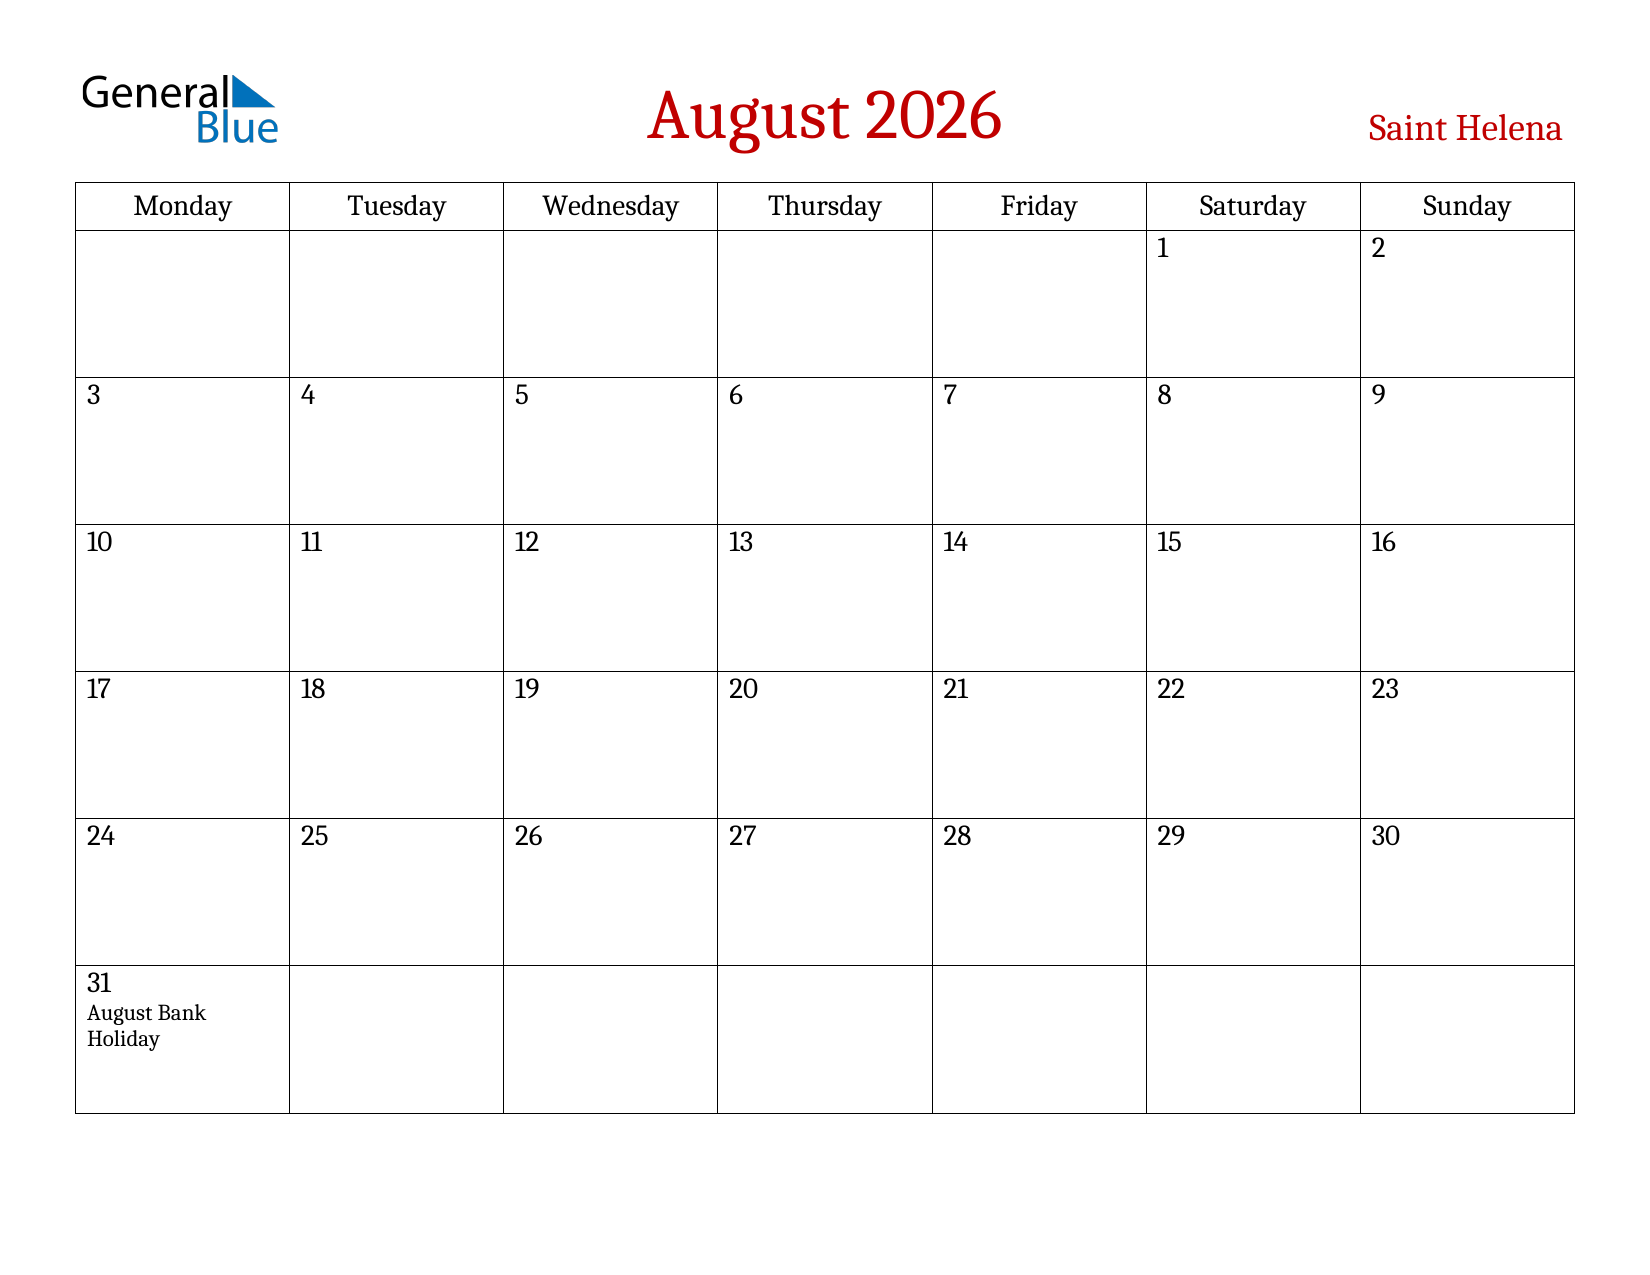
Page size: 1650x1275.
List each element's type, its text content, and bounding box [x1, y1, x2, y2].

table_cell 26 [504, 819, 717, 853]
table_cell [933, 265, 1146, 377]
table_cell 2 [1361, 231, 1574, 264]
table_cell [504, 559, 717, 671]
table_cell [933, 706, 1146, 818]
table_cell 27 [718, 819, 932, 853]
table_cell [933, 853, 1146, 965]
table_cell [504, 706, 717, 818]
table_cell Thursday [718, 183, 932, 230]
table_cell 10 [76, 525, 289, 559]
table_cell [933, 966, 1146, 1000]
table_cell 22 [1147, 672, 1360, 706]
table_cell [290, 853, 503, 965]
table_cell [933, 412, 1146, 524]
table_cell [76, 706, 289, 818]
table_cell 30 [1361, 819, 1574, 853]
table_cell [1147, 853, 1360, 965]
table_header [76, 75, 503, 182]
table_cell [718, 1000, 932, 1112]
table_cell 25 [290, 819, 503, 853]
table_cell Wednesday [504, 183, 717, 230]
table_cell 18 [290, 672, 503, 706]
table_cell [718, 706, 932, 818]
table_cell 19 [504, 672, 717, 706]
table_cell 16 [1361, 525, 1574, 559]
table_cell [1147, 559, 1360, 671]
table_cell 20 [718, 672, 932, 706]
table_header Saint Helena [1146, 75, 1574, 182]
table_cell Tuesday [290, 183, 503, 230]
table_cell [1361, 706, 1574, 818]
table_cell [1361, 559, 1574, 671]
table_cell 14 [933, 525, 1146, 559]
table_cell [290, 412, 503, 524]
table_cell [76, 412, 289, 524]
table_cell [718, 966, 932, 1000]
table_cell [76, 265, 289, 377]
table_cell [290, 1000, 503, 1112]
table_cell [1361, 412, 1574, 524]
table_cell [1361, 265, 1574, 377]
table_cell 24 [76, 819, 289, 853]
table_cell [504, 966, 717, 1000]
table_cell [504, 412, 717, 524]
table_cell [1147, 265, 1360, 377]
table_cell [76, 853, 289, 965]
table_cell 17 [76, 672, 289, 706]
table_cell [290, 231, 503, 264]
table_cell 3 [76, 378, 289, 412]
table_cell [718, 853, 932, 965]
table_cell 29 [1147, 819, 1360, 853]
table_cell 7 [933, 378, 1146, 412]
table_cell [1361, 1000, 1574, 1112]
table_cell Sunday [1361, 183, 1574, 230]
table_cell 9 [1361, 378, 1574, 412]
table_cell Friday [933, 183, 1146, 230]
table_cell [504, 853, 717, 965]
table_cell [504, 231, 717, 264]
table_cell [504, 1000, 717, 1112]
table_cell [290, 706, 503, 818]
table_cell [933, 231, 1146, 264]
table_cell [1147, 706, 1360, 818]
table_cell 8 [1147, 378, 1360, 412]
table_cell 21 [933, 672, 1146, 706]
table_cell [290, 265, 503, 377]
table_cell 31 [76, 966, 289, 1000]
table_cell [718, 231, 932, 264]
table_header August 2026 [504, 75, 1146, 182]
table_cell [76, 231, 289, 264]
table_cell 11 [290, 525, 503, 559]
table_cell [718, 265, 932, 377]
table_cell Saturday [1147, 183, 1360, 230]
table_cell [290, 966, 503, 1000]
table_cell Monday [76, 183, 289, 230]
table_cell 28 [933, 819, 1146, 853]
table_cell 15 [1147, 525, 1360, 559]
table_cell [1147, 1000, 1360, 1112]
table_cell [933, 559, 1146, 671]
table_cell 6 [718, 378, 932, 412]
table_cell [718, 412, 932, 524]
table_cell 12 [504, 525, 717, 559]
table_cell [1361, 966, 1574, 1000]
picture [82, 75, 278, 143]
table_cell 23 [1361, 672, 1574, 706]
table_cell 4 [290, 378, 503, 412]
table_cell August Bank Holiday [76, 1000, 289, 1112]
table_cell 5 [504, 378, 717, 412]
table_cell 13 [718, 525, 932, 559]
table_cell [933, 1000, 1146, 1112]
table_cell 1 [1147, 231, 1360, 264]
table_cell [290, 559, 503, 671]
table_cell [504, 265, 717, 377]
table_cell [1147, 966, 1360, 1000]
table_cell [1147, 412, 1360, 524]
table_cell [76, 559, 289, 671]
table_cell [718, 559, 932, 671]
table_cell [1361, 853, 1574, 965]
